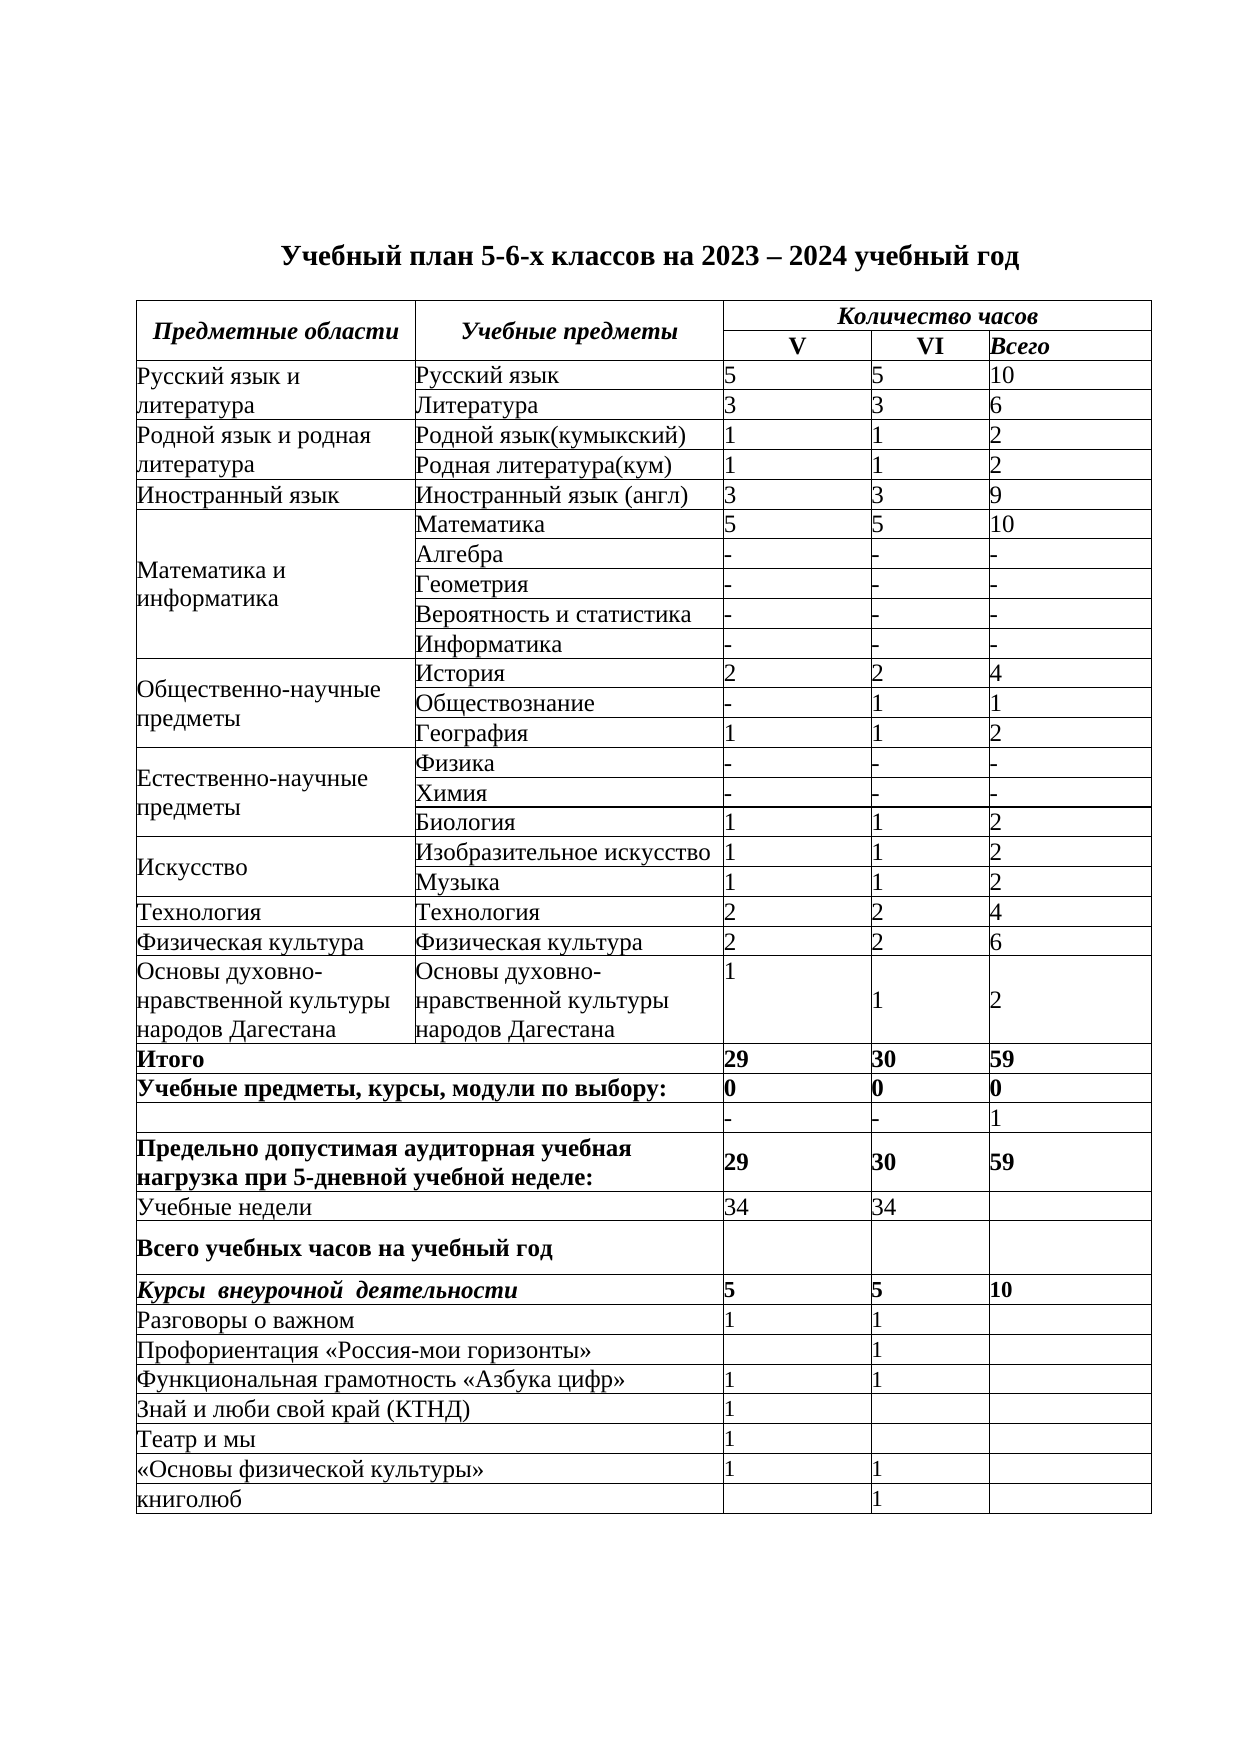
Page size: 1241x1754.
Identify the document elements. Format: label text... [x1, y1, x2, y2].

table_cell [724, 1221, 871, 1274]
table_cell 0 [872, 1074, 989, 1102]
table_cell [872, 1394, 989, 1423]
table_cell 6 [990, 390, 1151, 419]
table_cell 1 [872, 1305, 989, 1334]
table_cell Русский язык [416, 361, 723, 389]
table_cell - [872, 539, 989, 568]
table_cell 2 [872, 659, 989, 687]
table_cell 2 [872, 927, 989, 955]
table_cell 1 [872, 1335, 989, 1363]
table_cell Разговоры о важном [137, 1305, 723, 1334]
table_cell Русский язык и литература [137, 361, 415, 419]
table_cell - [872, 1103, 989, 1132]
table_cell 9 [990, 480, 1151, 508]
table_cell 30 [872, 1044, 989, 1072]
table_cell 0 [990, 1074, 1151, 1102]
table_cell - [872, 778, 989, 806]
table_cell V [724, 331, 871, 359]
table_cell 59 [990, 1044, 1151, 1072]
table_cell [724, 1484, 871, 1512]
table_cell - [990, 599, 1151, 628]
table_cell 1 [872, 867, 989, 896]
table_cell 1 [990, 688, 1151, 717]
table_cell 59 [990, 1133, 1151, 1191]
table_cell История [416, 659, 723, 687]
table_cell Итого [137, 1044, 723, 1072]
table_cell 1 [872, 956, 989, 1043]
table_cell Родной язык и родная литература [137, 420, 415, 479]
table_cell Курсы внеурочной деятельности [137, 1275, 723, 1304]
table_cell - [724, 1103, 871, 1132]
table_cell 5 [724, 510, 871, 538]
table_cell Алгебра [416, 539, 723, 568]
table_cell Учебные недели [137, 1192, 723, 1220]
table_cell Иностранный язык (англ) [416, 480, 723, 508]
table_cell 5 [872, 510, 989, 538]
table_cell Знай и люби свой край (КТНД) [137, 1394, 723, 1423]
table_cell 5 [724, 1275, 871, 1304]
table_cell 10 [990, 1275, 1151, 1304]
table_cell 1 [724, 1394, 871, 1423]
table_cell Технология [416, 897, 723, 926]
table_cell 1 [724, 420, 871, 449]
table_cell - [990, 748, 1151, 777]
table_cell 1 [872, 688, 989, 717]
table_cell книголюб [137, 1484, 723, 1512]
table_cell - [724, 569, 871, 598]
table_cell 34 [872, 1192, 989, 1220]
table_cell [990, 1424, 1151, 1453]
table_cell - [872, 629, 989, 657]
table_cell 4 [990, 659, 1151, 687]
table_cell [137, 1103, 723, 1132]
table_cell Общественно-научные предметы [137, 659, 415, 747]
table_cell 2 [990, 718, 1151, 747]
table_cell 2 [724, 927, 871, 955]
table_cell Литература [416, 390, 723, 419]
table_cell 1 [872, 420, 989, 449]
table_cell 34 [724, 1192, 871, 1220]
table_cell [724, 1335, 871, 1363]
table_cell 1 [724, 867, 871, 896]
table_cell Учебные предметы, курсы, модули по выбору: [137, 1074, 723, 1102]
table_cell 10 [990, 510, 1151, 538]
table_cell Технология [137, 897, 415, 926]
table_cell 1 [872, 808, 989, 836]
table_cell Вероятность и статистика [416, 599, 723, 628]
table_cell - [872, 748, 989, 777]
table_cell 1 [872, 1484, 989, 1512]
table_cell Всего учебных часов на учебный год [137, 1221, 723, 1274]
table_cell Обществознание [416, 688, 723, 717]
table_cell - [872, 569, 989, 598]
table_cell 1 [724, 1305, 871, 1334]
table_cell 3 [872, 480, 989, 508]
table_cell 1 [724, 956, 871, 1043]
table_header Предметные области [137, 301, 415, 359]
table_cell Предельно допустимая аудиторная учебная нагрузка при 5-дневной учебной неделе: [137, 1133, 723, 1191]
table_cell Информатика [416, 629, 723, 657]
table_cell Естественно-научные предметы [137, 748, 415, 836]
table_cell Театр и мы [137, 1424, 723, 1453]
table_cell 1 [724, 450, 871, 479]
table_cell - [724, 778, 871, 806]
table_cell Иностранный язык [137, 480, 415, 508]
table_cell Геометрия [416, 569, 723, 598]
table_cell - [724, 599, 871, 628]
table_cell 3 [724, 480, 871, 508]
table_cell [990, 1221, 1151, 1274]
table_cell VI [872, 331, 989, 359]
table_cell 5 [872, 1275, 989, 1304]
table_cell - [724, 629, 871, 657]
table_cell Основы духовно-нравственной культуры народов Дагестана [137, 956, 415, 1043]
table_cell Химия [416, 778, 723, 806]
table_cell 1 [872, 1454, 989, 1483]
table_cell Музыка [416, 867, 723, 896]
table_cell Изобразительное искусство [416, 837, 723, 866]
table_cell 2 [990, 808, 1151, 836]
table_cell География [416, 718, 723, 747]
table_cell 1 [724, 1424, 871, 1453]
table_cell 2 [990, 450, 1151, 479]
table_cell 1 [872, 837, 989, 866]
table_cell Всего [990, 331, 1151, 359]
table_cell Родной язык(кумыкский) [416, 420, 723, 449]
table_cell 1 [872, 450, 989, 479]
table_cell 29 [724, 1044, 871, 1072]
table_cell [990, 1365, 1151, 1393]
table_cell - [990, 778, 1151, 806]
table_cell - [990, 629, 1151, 657]
table_cell Профориентация «Россия-мои горизонты» [137, 1335, 723, 1363]
table_cell Основы духовно-нравственной культуры народов Дагестана [416, 956, 723, 1043]
table_cell Искусство [137, 837, 415, 896]
table_cell 10 [990, 361, 1151, 389]
table_cell 30 [872, 1133, 989, 1191]
table_cell [990, 1305, 1151, 1334]
table_cell 2 [724, 897, 871, 926]
table_cell Физика [416, 748, 723, 777]
table_cell 2 [990, 867, 1151, 896]
table_cell - [990, 539, 1151, 568]
table_cell Биология [416, 808, 723, 836]
table_cell 3 [872, 390, 989, 419]
table_cell Родная литература(кум) [416, 450, 723, 479]
table_cell 2 [872, 897, 989, 926]
table_cell 29 [724, 1133, 871, 1191]
table_cell 1 [724, 718, 871, 747]
table_cell - [724, 748, 871, 777]
table_cell 2 [724, 659, 871, 687]
table_cell [990, 1454, 1151, 1483]
table_cell 1 [724, 1454, 871, 1483]
table_cell [990, 1192, 1151, 1220]
table_cell [990, 1394, 1151, 1423]
table_cell 5 [872, 361, 989, 389]
table_cell 1 [872, 1365, 989, 1393]
table_cell - [872, 599, 989, 628]
table_cell 2 [990, 837, 1151, 866]
table_cell 4 [990, 897, 1151, 926]
table_cell Функциональная грамотность «Азбука цифр» [137, 1365, 723, 1393]
table_header Количество часов [724, 301, 1151, 330]
table_cell 1 [724, 808, 871, 836]
table_cell 1 [872, 718, 989, 747]
table_cell [990, 1335, 1151, 1363]
table_cell - [724, 688, 871, 717]
table_cell 3 [724, 390, 871, 419]
table_cell «Основы физической культуры» [137, 1454, 723, 1483]
table_cell 2 [990, 420, 1151, 449]
table_cell 6 [990, 927, 1151, 955]
table_cell 2 [990, 956, 1151, 1043]
table_cell 1 [990, 1103, 1151, 1132]
table_cell 1 [724, 837, 871, 866]
text Учебный план 5-6-х классов на 2023 – 2024 учебный год [148, 238, 1152, 271]
table_header Учебные предметы [416, 301, 723, 359]
table_cell - [724, 539, 871, 568]
table_cell Физическая культура [416, 927, 723, 955]
table_cell 0 [724, 1074, 871, 1102]
table_cell Физическая культура [137, 927, 415, 955]
table_cell Математика и информатика [137, 510, 415, 657]
table_cell [872, 1424, 989, 1453]
table_cell - [990, 569, 1151, 598]
table_cell 5 [724, 361, 871, 389]
table_cell Математика [416, 510, 723, 538]
table_cell [990, 1484, 1151, 1512]
table_cell 1 [724, 1365, 871, 1393]
table_cell [872, 1221, 989, 1274]
